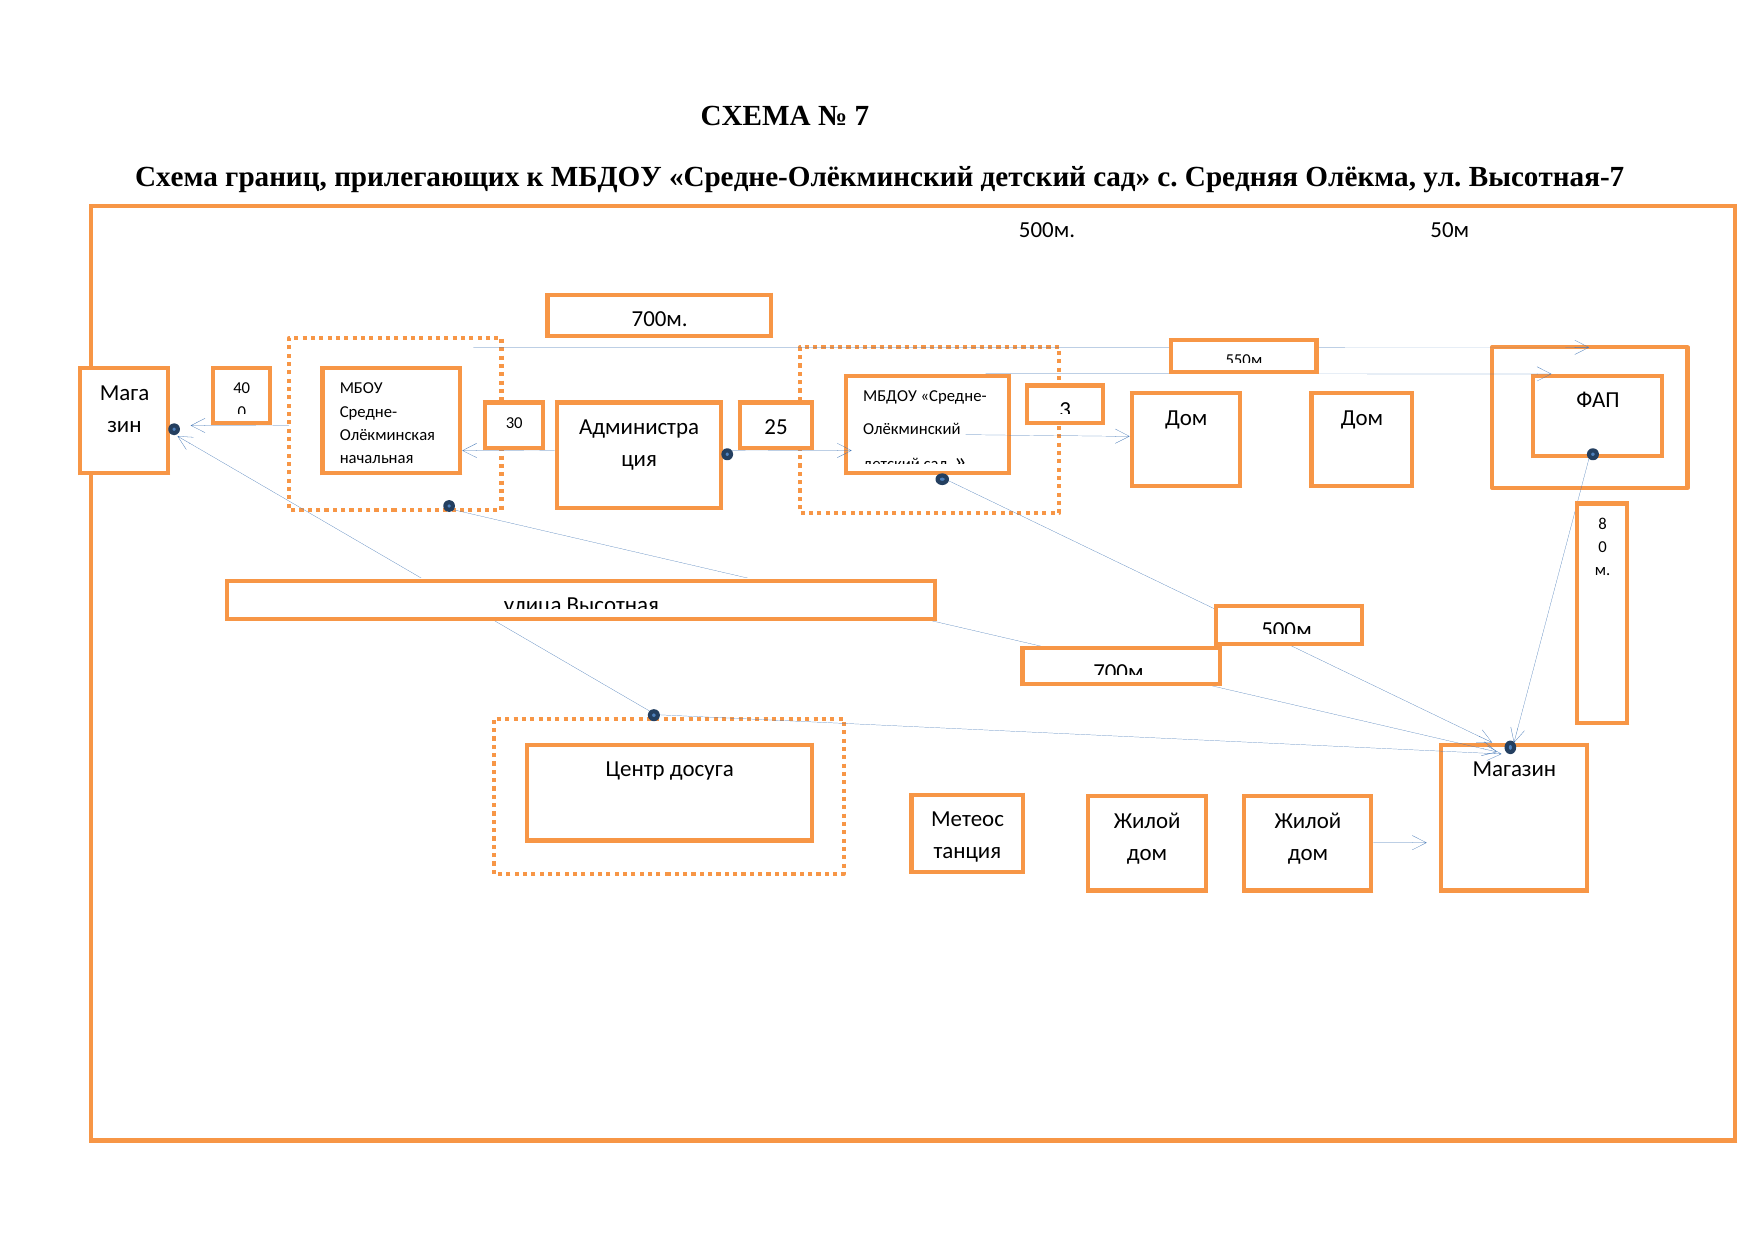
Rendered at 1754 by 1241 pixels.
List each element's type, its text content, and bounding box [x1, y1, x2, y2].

text СХЕМА № 7 [59, 98, 1695, 131]
text Схема границ, прилегающих к МБДОУ «Средне-Олёкминский детский сад» с. Средняя Олёкма, ул. Высотная-7 [59, 159, 1695, 193]
